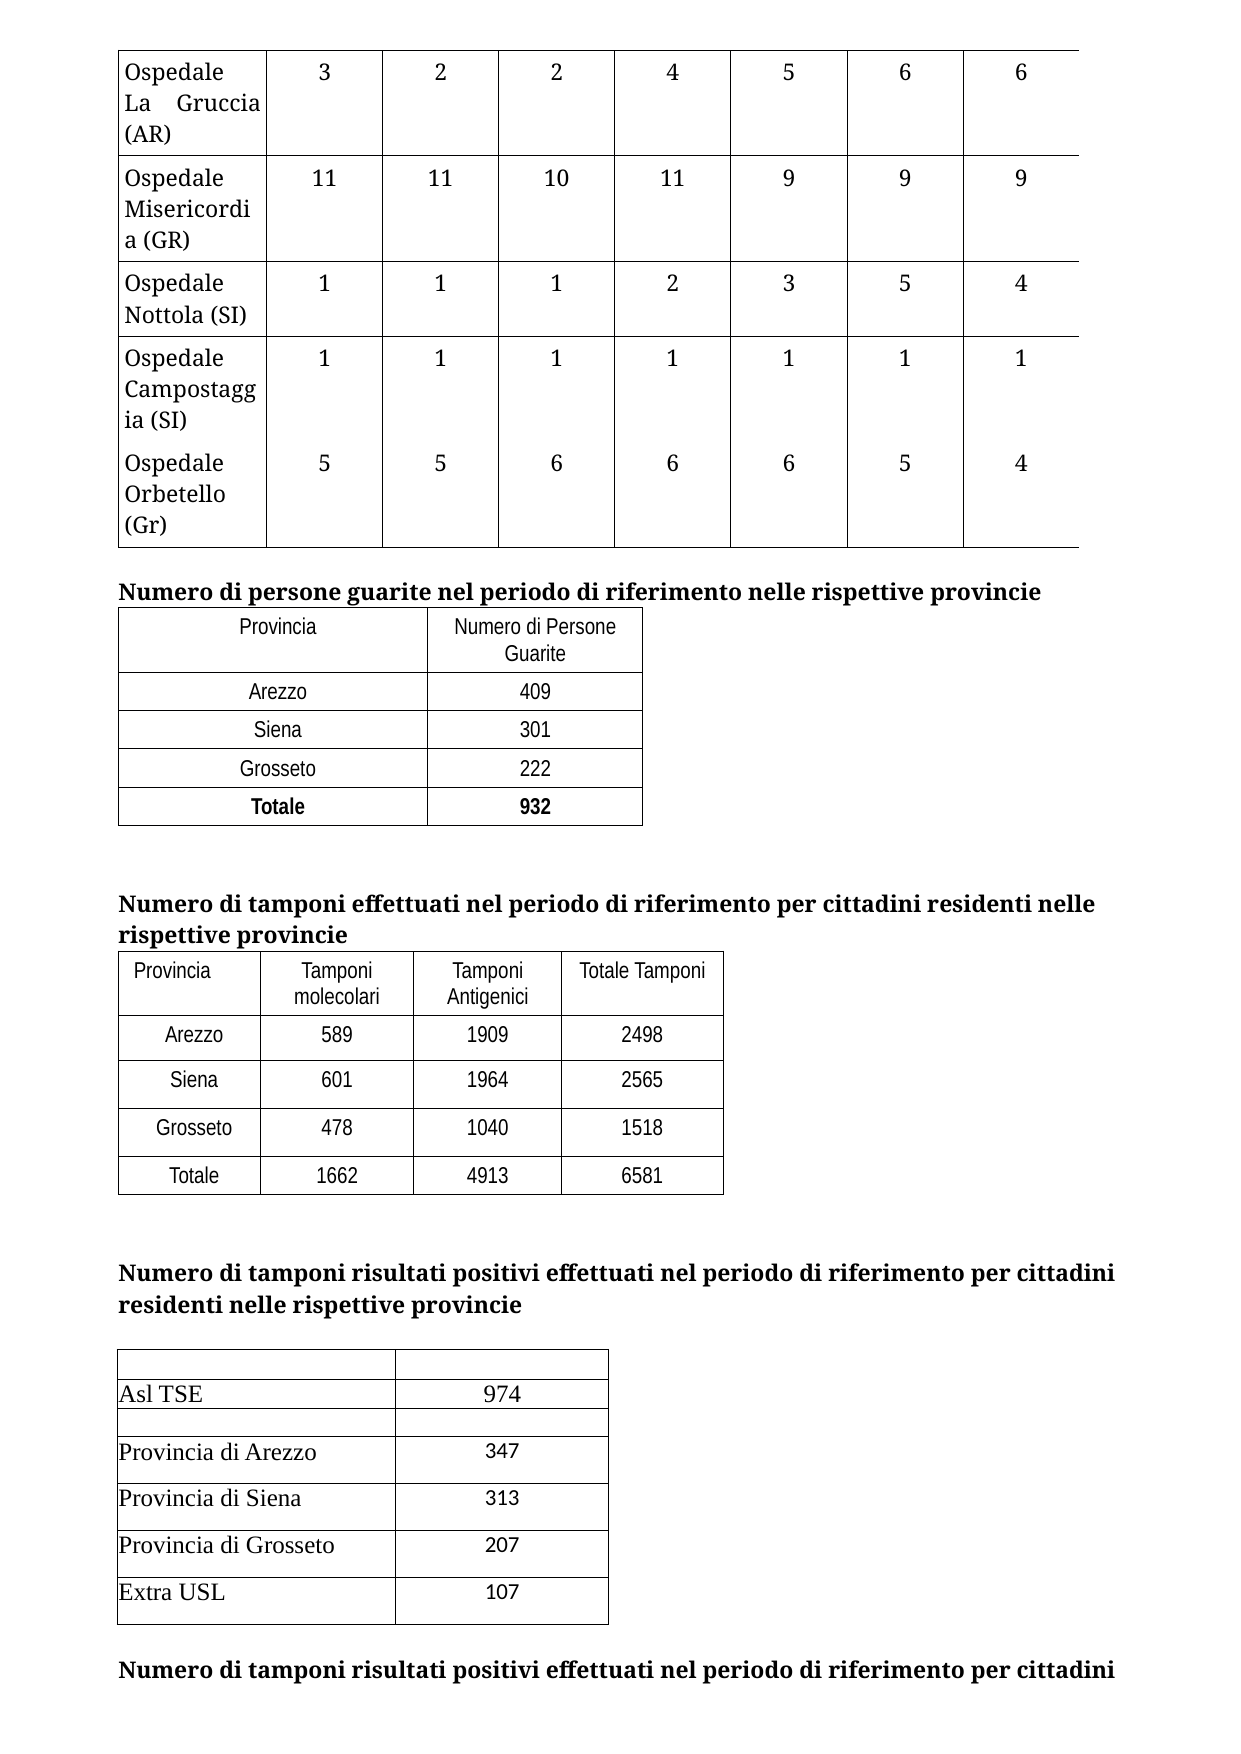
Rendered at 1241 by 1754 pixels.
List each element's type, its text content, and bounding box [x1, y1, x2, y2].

table_cell 6 [615, 441, 730, 546]
table_cell 4 [964, 262, 1079, 336]
table_cell 932 [428, 788, 642, 825]
table_cell 1 [267, 337, 382, 441]
table_cell 1 [848, 337, 963, 441]
table_cell 2 [615, 262, 730, 336]
table_cell 409 [428, 673, 642, 710]
table_cell Asl TSE [118, 1380, 395, 1407]
table_cell [118, 1409, 395, 1436]
table_cell 6 [731, 441, 847, 546]
table_cell 4913 [414, 1157, 561, 1194]
table_cell 9 [731, 156, 847, 261]
table_header Tamponi molecolari [261, 952, 413, 1015]
table_cell 1 [499, 337, 614, 441]
table_cell 301 [428, 711, 642, 748]
table_cell 589 [261, 1016, 413, 1060]
table_cell 107 [396, 1578, 608, 1624]
table_cell 1 [383, 337, 498, 441]
table_cell 6 [964, 51, 1079, 155]
table_cell 6 [499, 441, 614, 546]
table_cell 478 [261, 1109, 413, 1156]
table_cell Provincia di Grosseto [118, 1531, 395, 1577]
table_cell 2 [383, 51, 498, 155]
table_cell Totale [119, 1157, 260, 1194]
table_cell 1 [267, 262, 382, 336]
table_cell Provincia di Siena [118, 1484, 395, 1530]
table_cell 11 [615, 156, 730, 261]
table_cell 4 [615, 51, 730, 155]
table_cell 10 [499, 156, 614, 261]
table_cell 9 [848, 156, 963, 261]
table_cell 1 [383, 262, 498, 336]
table_cell 601 [261, 1061, 413, 1108]
table_header Provincia [119, 952, 260, 1015]
table_cell Ospedale Orbetello (Gr) [119, 441, 266, 546]
table_cell 1 [499, 262, 614, 336]
table_cell 5 [267, 441, 382, 546]
table_cell 5 [848, 262, 963, 336]
table_cell 5 [848, 441, 963, 546]
table_cell 1518 [562, 1109, 723, 1156]
table_cell 1 [731, 337, 847, 441]
table_cell 1662 [261, 1157, 413, 1194]
table_cell 4 [964, 441, 1079, 546]
table_header Numero di Persone Guarite [428, 608, 642, 672]
table_cell 347 [396, 1437, 608, 1483]
table_cell Grosseto [119, 749, 427, 787]
table_cell Arezzo [119, 1016, 260, 1060]
table_header Provincia [119, 608, 427, 672]
table_cell Arezzo [119, 673, 427, 710]
table_cell 9 [964, 156, 1079, 261]
table_cell Siena [119, 711, 427, 748]
table_cell 3 [267, 51, 382, 155]
table_cell Ospedale La Gruccia (AR) [119, 51, 266, 155]
table_header [118, 1350, 395, 1378]
table_cell 6 [848, 51, 963, 155]
table_header Totale Tamponi [562, 952, 723, 1015]
table_cell Provincia di Arezzo [118, 1437, 395, 1483]
table_cell 6581 [562, 1157, 723, 1194]
table_cell 11 [267, 156, 382, 261]
table_cell 1 [964, 337, 1079, 441]
table_cell 1909 [414, 1016, 561, 1060]
text Numero di persone guarite nel periodo di riferimento nelle rispettive provincie [118, 576, 1122, 607]
table_header [396, 1350, 608, 1378]
table_cell Grosseto [119, 1109, 260, 1156]
table_cell Extra USL [118, 1578, 395, 1624]
table_cell Siena [119, 1061, 260, 1108]
table_cell 313 [396, 1484, 608, 1530]
table_cell [396, 1409, 608, 1436]
table_cell 2 [499, 51, 614, 155]
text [118, 1654, 1122, 1685]
table_cell Totale [119, 788, 427, 825]
table_cell 222 [428, 749, 642, 787]
table_cell 3 [731, 262, 847, 336]
table_cell 1040 [414, 1109, 561, 1156]
table_header Tamponi Antigenici [414, 952, 561, 1015]
table_cell Ospedale Campostaggia (SI) [119, 337, 266, 441]
table_cell 1 [615, 337, 730, 441]
table_cell 1964 [414, 1061, 561, 1108]
table_cell Ospedale Misericordia (GR) [119, 156, 266, 261]
table_cell 2498 [562, 1016, 723, 1060]
table_cell 207 [396, 1531, 608, 1577]
table_cell 5 [383, 441, 498, 546]
table_cell 5 [731, 51, 847, 155]
table_cell 974 [396, 1380, 608, 1407]
table_cell 11 [383, 156, 498, 261]
table_cell 2565 [562, 1061, 723, 1108]
text Numero di tamponi risultati positivi effettuati nel periodo di riferimento per cittadini residenti nelle rispettive provincie [118, 1257, 1122, 1320]
table_cell Ospedale Nottola (SI) [119, 262, 266, 336]
text Numero di tamponi effettuati nel periodo di riferimento per cittadini residenti nelle rispettive provincie [118, 888, 1122, 951]
